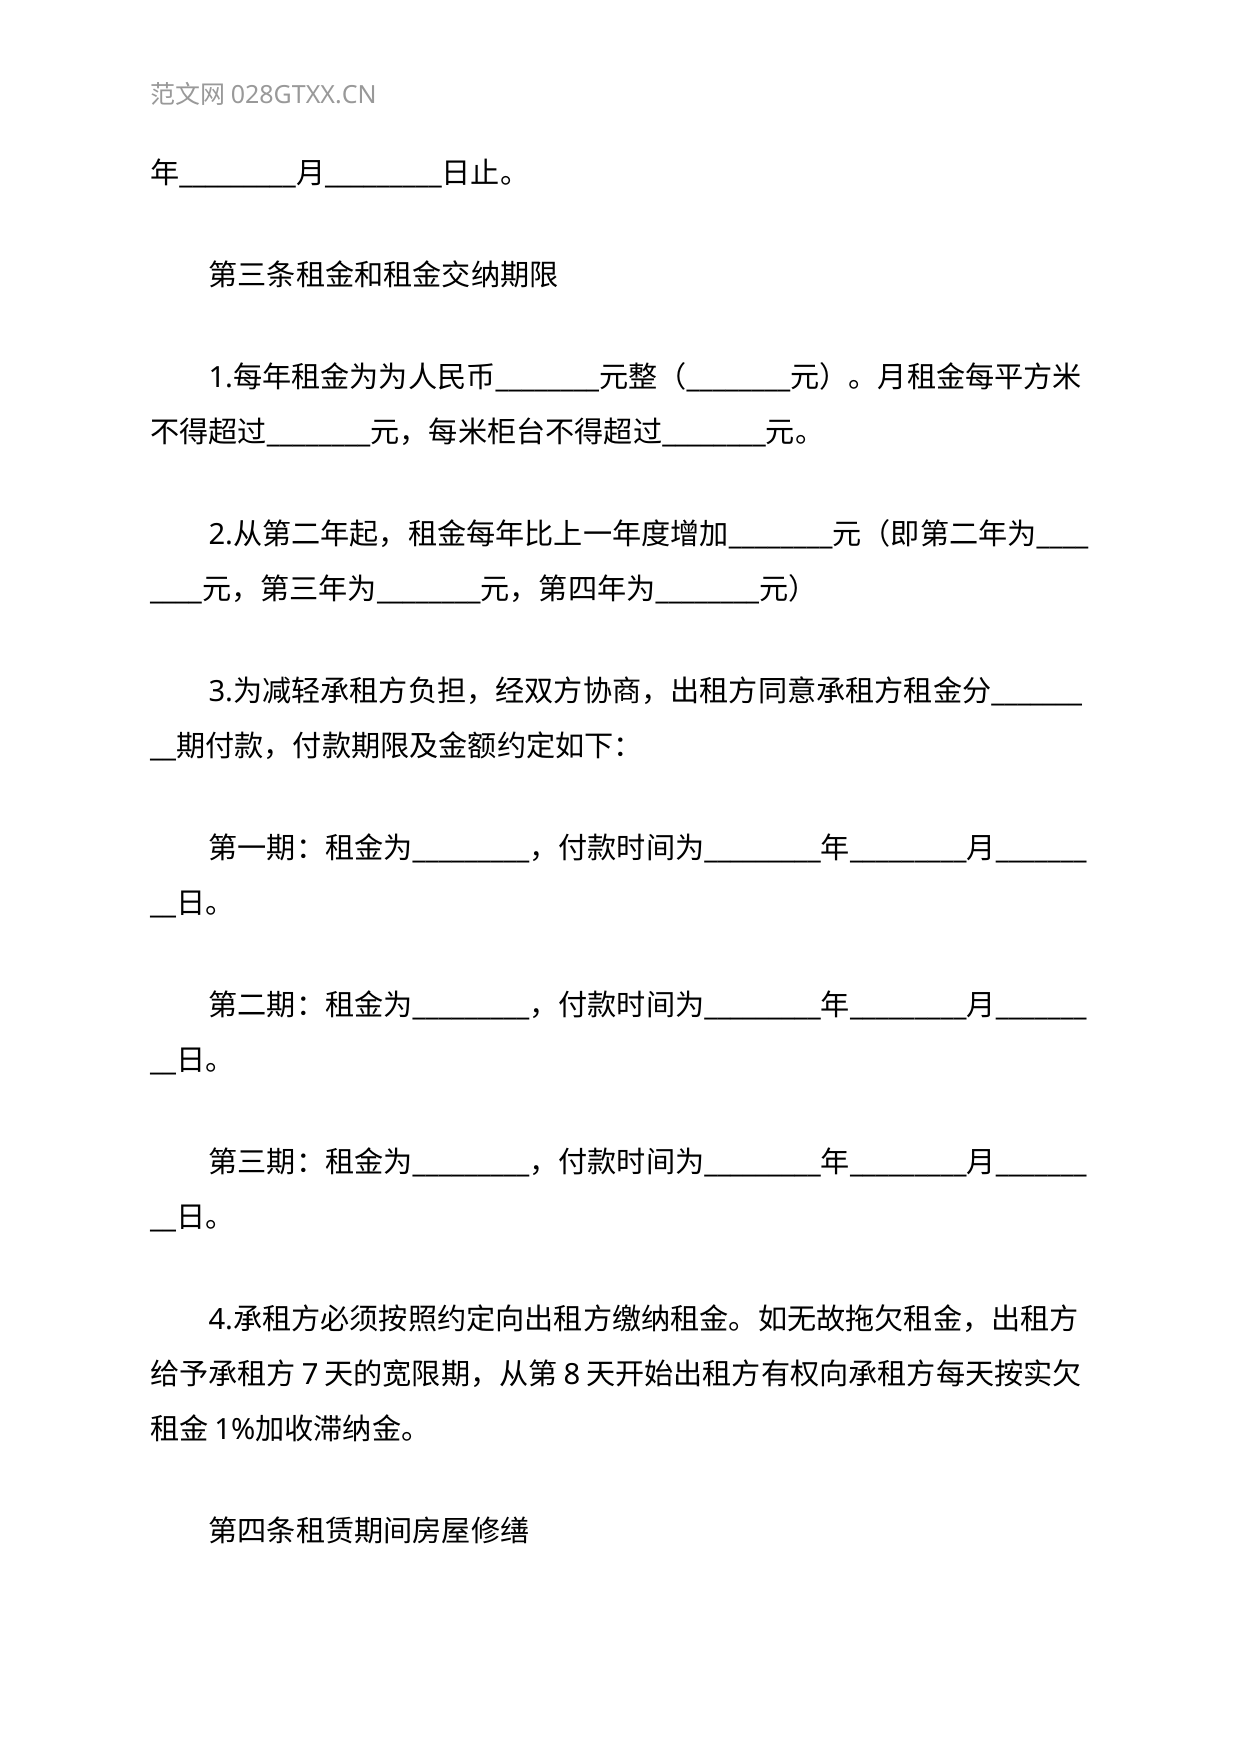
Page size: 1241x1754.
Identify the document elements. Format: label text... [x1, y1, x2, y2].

text 3.为减轻承租方负担，经双方协商，出租方同意承租方租金分_________期付款，付款期限及金额约定如下： [150, 668, 1090, 765]
text 第四条租赁期间房屋修缮 [150, 1508, 1090, 1550]
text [150, 150, 1090, 192]
text 第一期：租金为_________，付款时间为_________年_________月_________日。 [150, 825, 1090, 922]
text 第二期：租金为_________，付款时间为_________年_________月_________日。 [150, 982, 1090, 1079]
text 2.从第二年起，租金每年比上一年度增加________元（即第二年为________元，第三年为________元，第四年为________元） [150, 511, 1090, 608]
text 第三条租金和租金交纳期限 [150, 252, 1090, 294]
text 1.每年租金为为人民币________元整（________元）。月租金每平方米不得超过________元，每米柜台不得超过________元。 [150, 354, 1090, 451]
text 4.承租方必须按照约定向出租方缴纳租金。如无故拖欠租金，出租方给予承租方7天的宽限期，从第8天开始出租方有权向承租方每天按实欠租金1%加收滞纳金。 [150, 1296, 1090, 1448]
text 第三期：租金为_________，付款时间为_________年_________月_________日。 [150, 1139, 1090, 1236]
